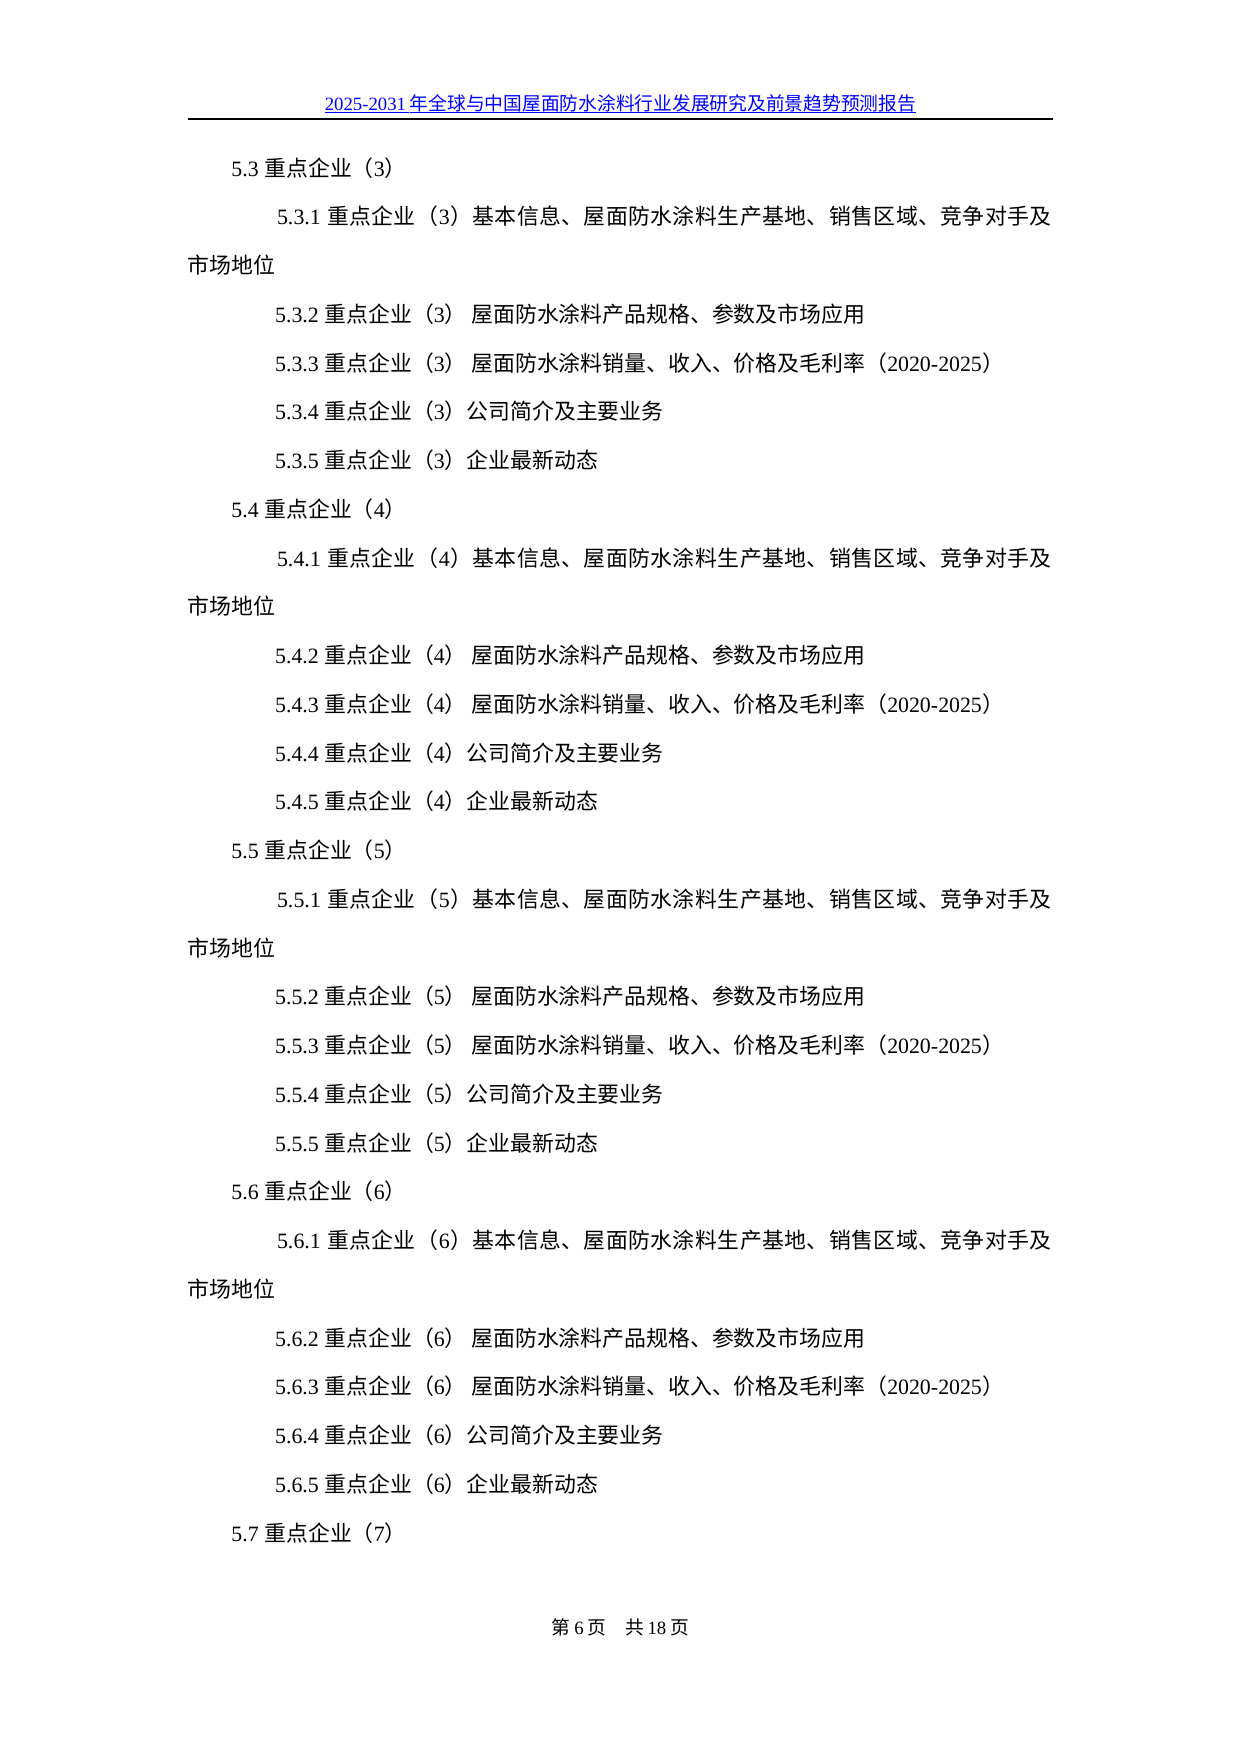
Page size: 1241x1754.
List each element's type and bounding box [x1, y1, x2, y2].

text [187, 150, 1053, 1548]
